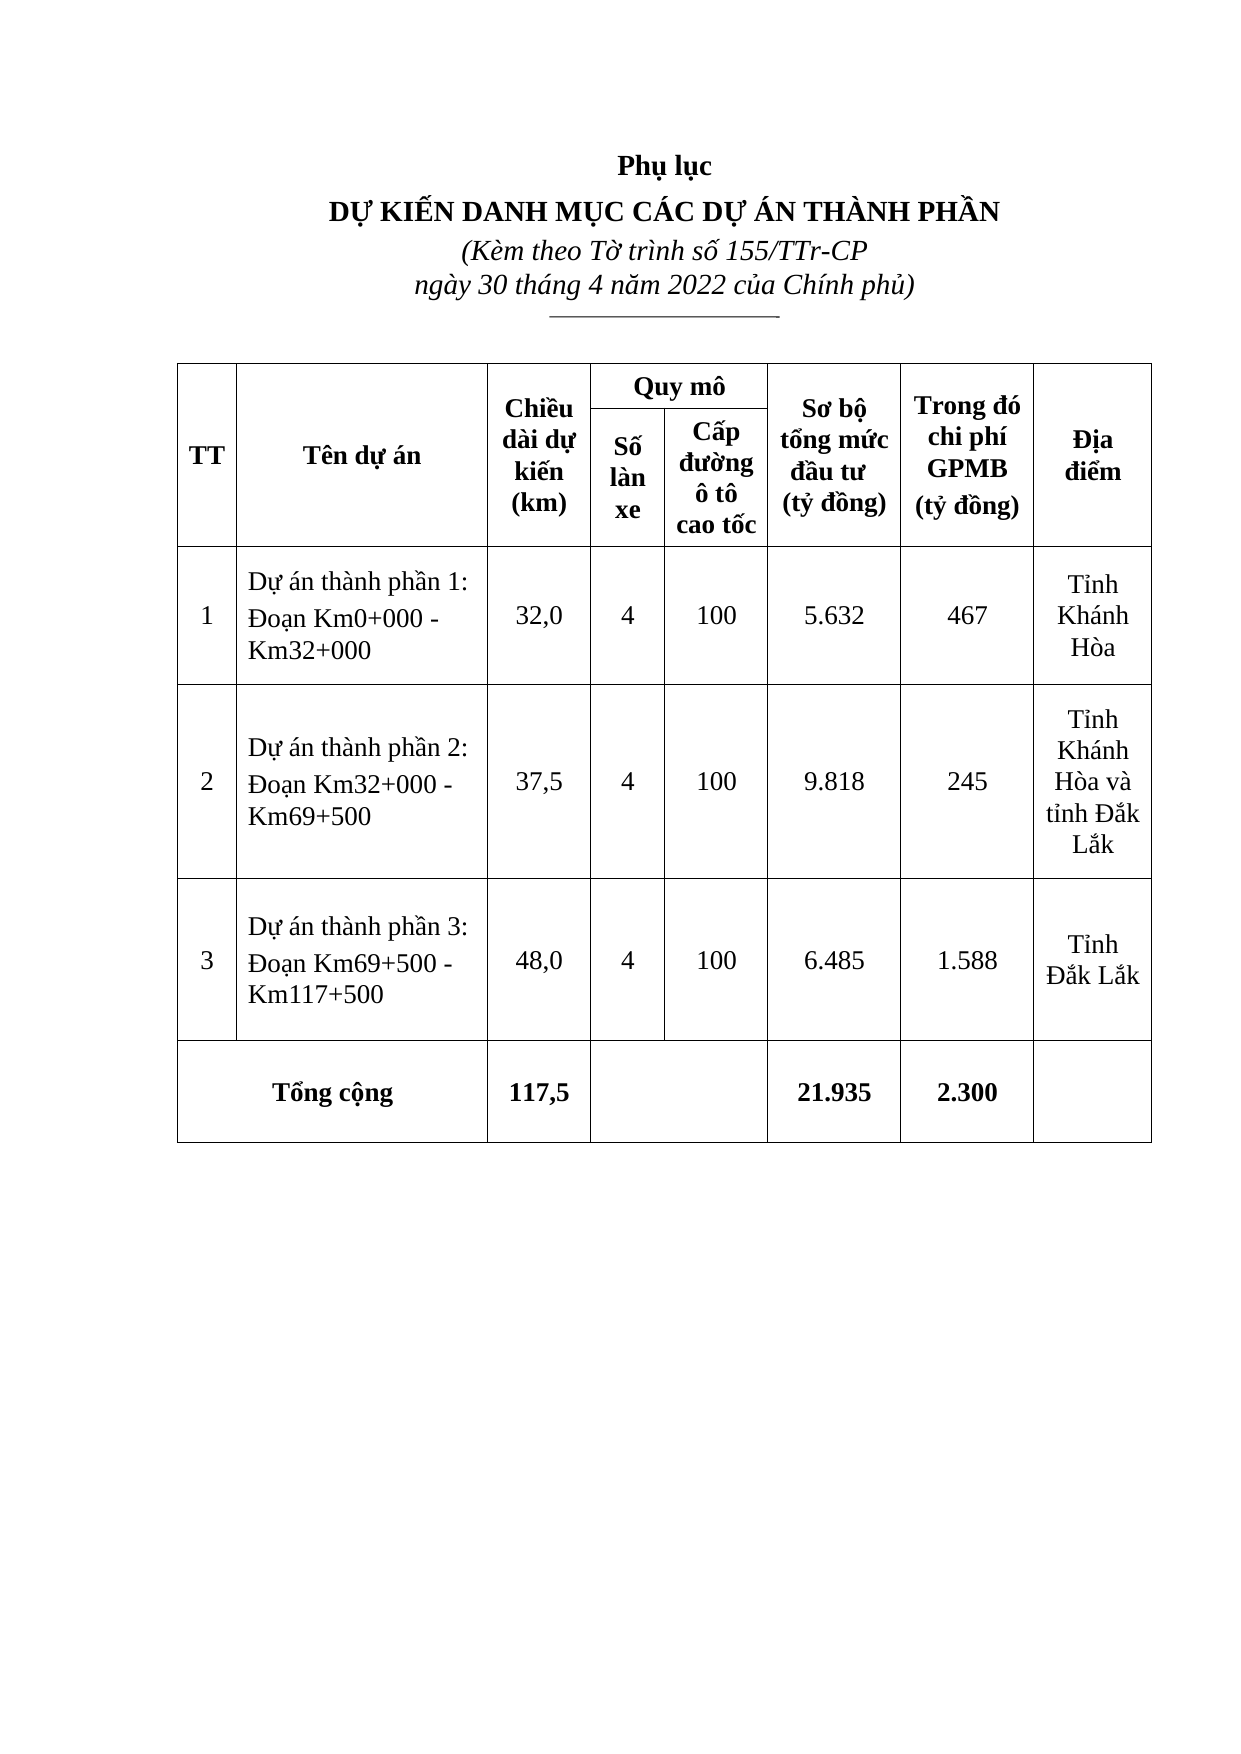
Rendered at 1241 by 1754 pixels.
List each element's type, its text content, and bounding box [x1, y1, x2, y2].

table_cell 467 [901, 547, 1033, 683]
table_cell [591, 1041, 767, 1142]
table_cell 4 [591, 685, 664, 878]
text (Kèm theo Tờ trình số 155/TTr-CP [207, 233, 1122, 267]
text DỰ KIẾN DANH MỤC CÁC DỰ ÁN THÀNH PHẦN [207, 194, 1122, 227]
table_cell 9.818 [768, 685, 900, 878]
table_cell Tỉnh Khánh Hòa và tỉnh Đắk Lắk [1034, 685, 1151, 878]
table_cell 48,0 [488, 879, 590, 1040]
table_cell 5.632 [768, 547, 900, 683]
table_cell 4 [591, 547, 664, 683]
table_cell Tỉnh Khánh Hòa [1034, 547, 1151, 683]
table_header Quy mô [591, 364, 767, 408]
table_cell 21.935 [768, 1041, 900, 1142]
table_header TT [178, 364, 236, 546]
text Phụ lục [207, 148, 1122, 181]
table_header Địa điểm [1034, 364, 1151, 546]
table_cell Dự án thành phần 1: Đoạn Km0+000 - Km32+000 [237, 547, 487, 683]
table_header Tên dự án [237, 364, 487, 546]
table_cell 37,5 [488, 685, 590, 878]
table_cell 1 [178, 547, 236, 683]
table_cell 100 [665, 879, 767, 1040]
table_cell 2.300 [901, 1041, 1033, 1142]
table_cell Cấp đường ô tô cao tốc [665, 409, 767, 546]
table_cell Số làn xe [591, 409, 664, 546]
table_cell 100 [665, 685, 767, 878]
table_cell Dự án thành phần 2: Đoạn Km32+000 - Km69+500 [237, 685, 487, 878]
table_cell Tỉnh Đắk Lắk [1034, 879, 1151, 1040]
table_cell Tổng cộng [178, 1041, 487, 1142]
table_cell 117,5 [488, 1041, 590, 1142]
table_header Trong đó chi phí GPMB (tỷ đồng) [901, 364, 1033, 546]
table_header Chiều dài dự kiến (km) [488, 364, 590, 546]
table_cell 4 [591, 879, 664, 1040]
table_cell 2 [178, 685, 236, 878]
table_cell 100 [665, 547, 767, 683]
table_cell Dự án thành phần 3: Đoạn Km69+500 - Km117+500 [237, 879, 487, 1040]
table_cell 245 [901, 685, 1033, 878]
table_header Sơ bộ tổng mức đầu tư (tỷ đồng) [768, 364, 900, 546]
table_cell 6.485 [768, 879, 900, 1040]
table_cell 1.588 [901, 879, 1033, 1040]
table_cell 3 [178, 879, 236, 1040]
table_cell [1034, 1041, 1151, 1142]
text ngày 30 tháng 4 năm 2022 của Chính phủ) [207, 267, 1122, 301]
table_cell 32,0 [488, 547, 590, 683]
